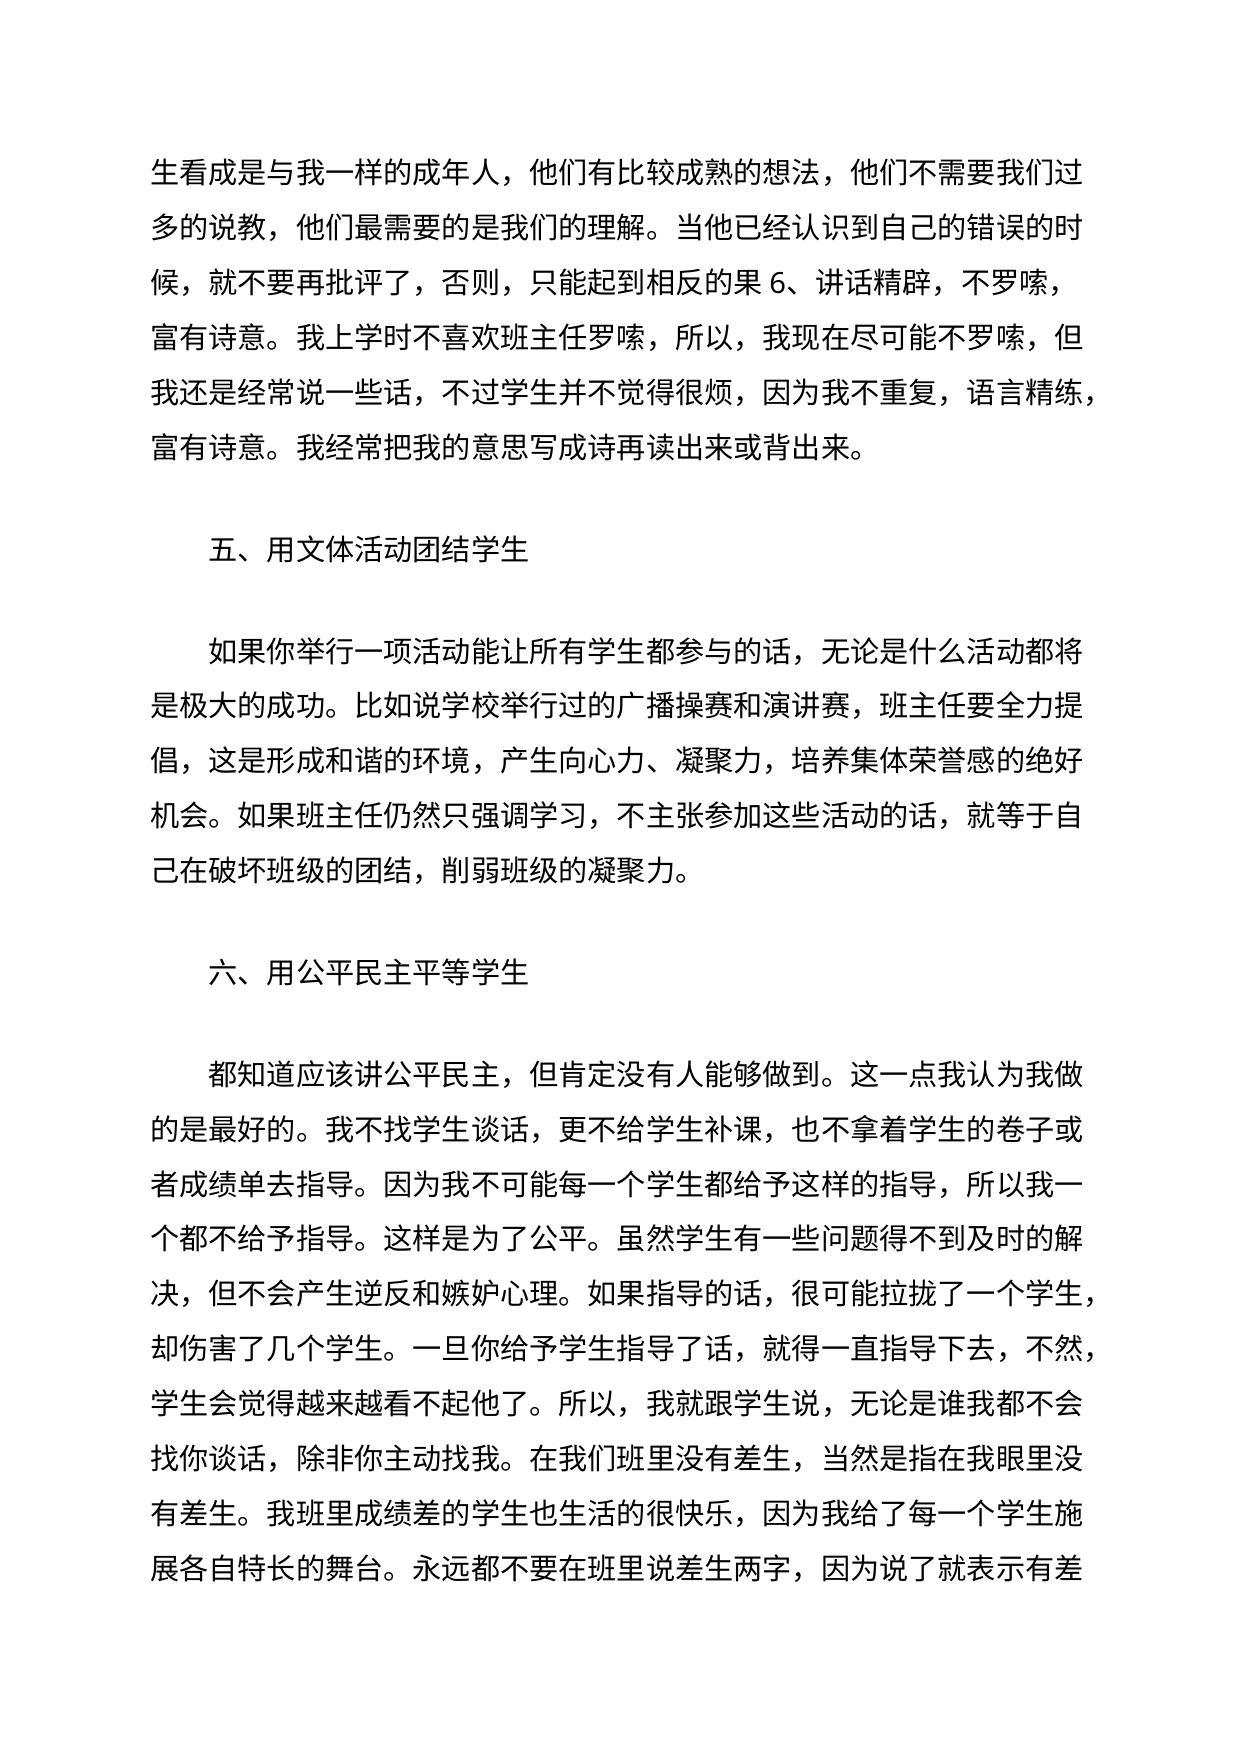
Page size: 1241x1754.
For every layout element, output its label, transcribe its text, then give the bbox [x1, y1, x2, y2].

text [150, 150, 1090, 467]
text 如果你举行一项活动能让所有学生都参与的话，无论是什么活动都将是极大的成功。比如说学校举行过的广播操赛和演讲赛，班主任要全力提倡，这是形成和谐的环境，产生向心力、凝聚力，培养集体荣誉感的绝好机会。如果班主任仍然只强调学习，不主张参加这些活动的话，就等于自己在破坏班级的团结，削弱班级的凝聚力。 [150, 628, 1090, 890]
text 五、用文体活动团结学生 [150, 526, 1090, 569]
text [150, 1051, 1090, 1588]
text 六、用公平民主平等学生 [150, 949, 1090, 992]
